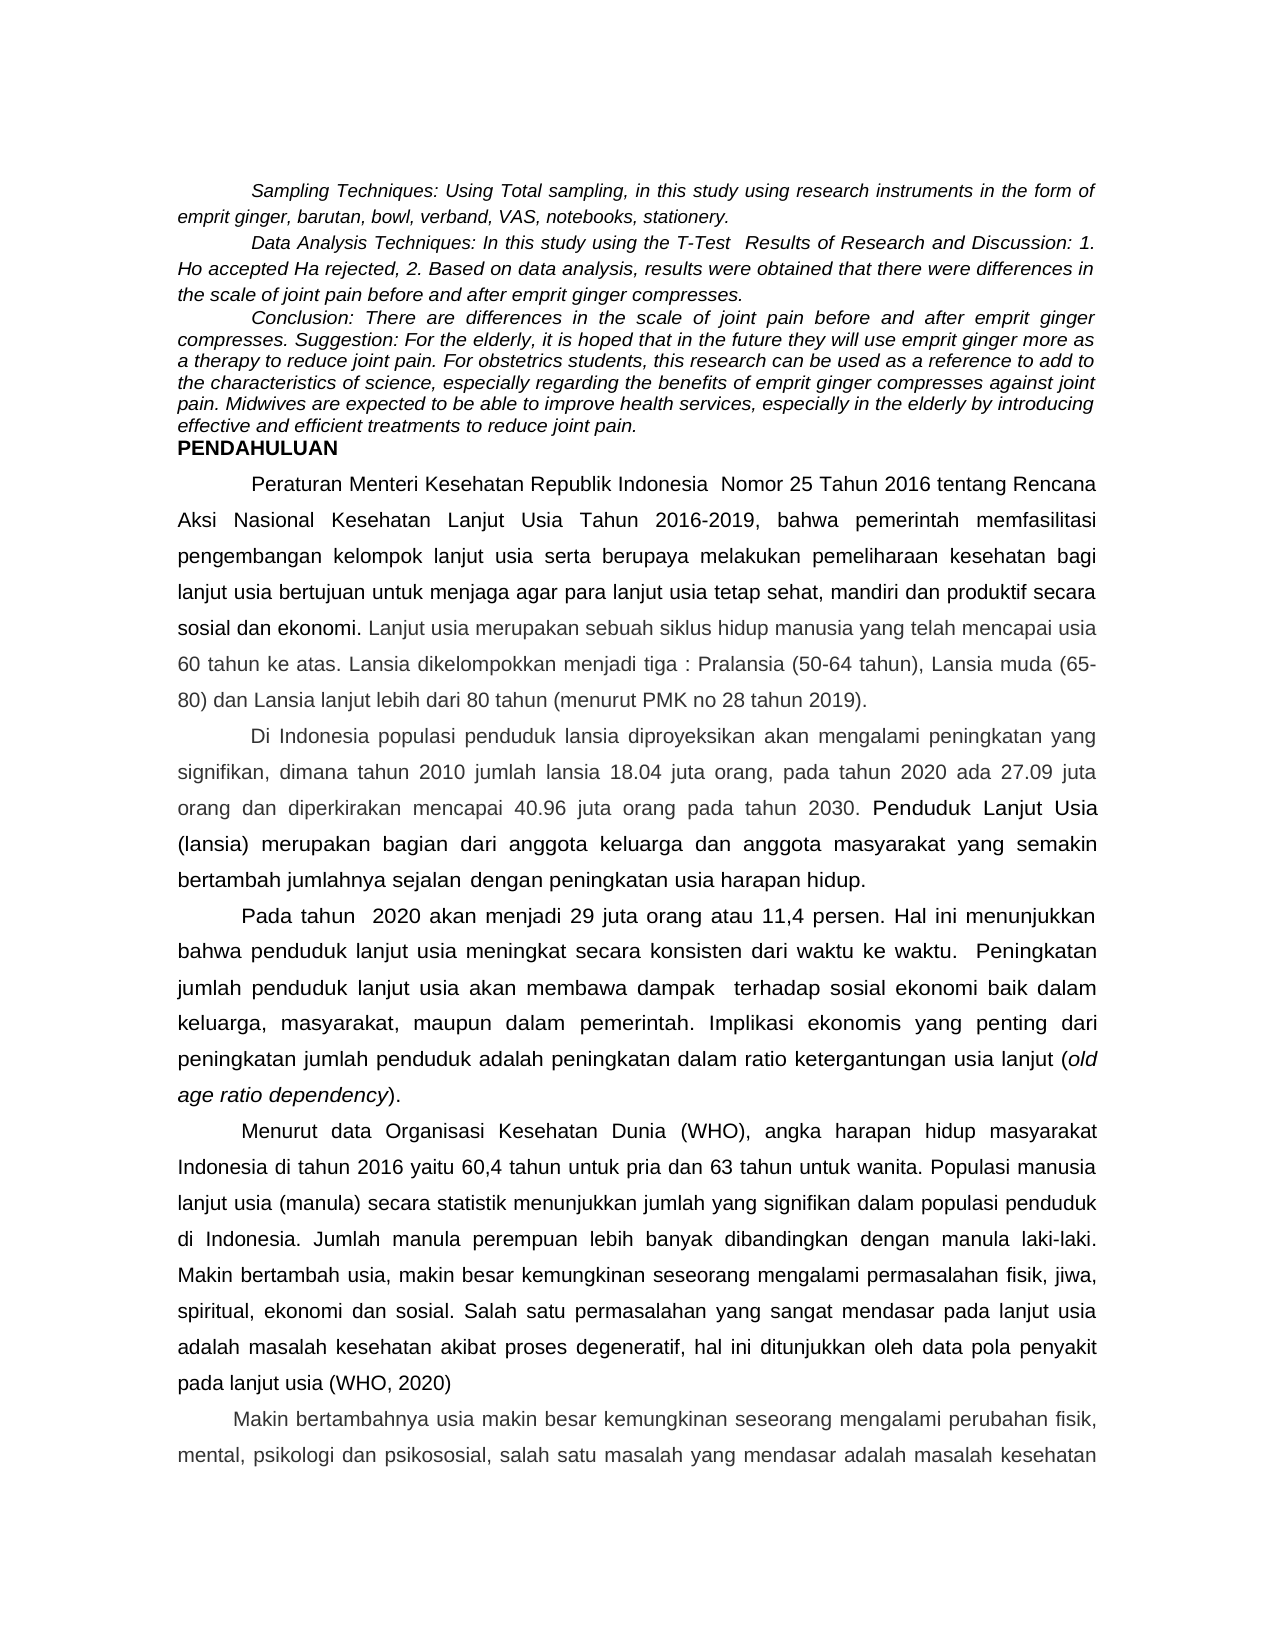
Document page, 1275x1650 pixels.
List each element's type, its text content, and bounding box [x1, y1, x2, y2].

text Conclusion: There are differences in the scale of joint pain before and after emprit ginger compresses. Suggestion: For the elderly, it is hoped that in the future they will use emprit ginger more as a therapy to reduce joint pain. For obstetrics students, this research can be used as a reference to add to the characteristics of science, especially regarding the benefits of emprit ginger compresses against joint pain. Midwives are expected to be able to improve health services, especially in the elderly by introducing effective and efficient treatments to reduce joint pain. [177, 307, 1098, 436]
text Peraturan Menteri Kesehatan Republik Indonesia Nomor 25 Tahun 2016 tentang Rencana Aksi Nasional Kesehatan Lanjut Usia Tahun 2016-2019, bahwa pemerintah memfasilitasi pengembangan kelompok lanjut usia serta berupaya melakukan pemeliharaan kesehatan bagi lanjut usia bertujuan untuk menjaga agar para lanjut usia tetap sehat, mandiri dan produktif secara sosial dan ekonomi. Lanjut usia merupakan sebuah siklus hidup manusia yang telah mencapai usia 60 tahun ke atas. Lansia dikelompokkan menjadi tiga : Pralansia (50-64 tahun), Lansia muda (65-80) dan Lansia lanjut lebih dari 80 tahun (menurut PMK no 28 tahun 2019). [177, 472, 1098, 712]
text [177, 1407, 1098, 1466]
text Menurut data Organisasi Kesehatan Dunia (WHO), angka harapan hidup masyarakat Indonesia di tahun 2016 yaitu 60,4 tahun untuk pria dan 63 tahun untuk wanita. Populasi manusia lanjut usia (manula) secara statistik menunjukkan jumlah yang signifikan dalam populasi penduduk di Indonesia. Jumlah manula perempuan lebih banyak dibandingkan dengan manula laki-laki. Makin bertambah usia, makin besar kemungkinan seseorang mengalami permasalahan fisik, jiwa, spiritual, ekonomi dan sosial. Salah satu permasalahan yang sangat mendasar pada lanjut usia adalah masalah kesehatan akibat proses degeneratif, hal ini ditunjukkan oleh data pola penyakit pada lanjut usia (WHO, 2020) [177, 1119, 1098, 1394]
text Data Analysis Techniques: In this study using the T-Test Results of Research and Discussion: 1. Ho accepted Ha rejected, 2. Based on data analysis, results were obtained that there were differences in the scale of joint pain before and after emprit ginger compresses. [177, 229, 1098, 307]
text Sampling Techniques: Using Total sampling, in this study using research instruments in the form of emprit ginger, barutan, bowl, verband, VAS, notebooks, stationery. [177, 177, 1098, 229]
text Di Indonesia populasi penduduk lansia diproyeksikan akan mengalami peningkatan yang signifikan, dimana tahun 2010 jumlah lansia 18.04 juta orang, pada tahun 2020 ada 27.09 juta orang dan diperkirakan mencapai 40.96 juta orang pada tahun 2030. Penduduk Lanjut Usia (lansia) merupakan bagian dari anggota keluarga dan anggota masyarakat yang semakin bertambah jumlahnya sejalan dengan peningkatan usia harapan hidup. [177, 724, 1098, 891]
subtitle PENDAHULUAN [177, 436, 1098, 460]
text Pada tahun 2020 akan menjadi 29 juta orang atau 11,4 persen. Hal ini menunjukkan bahwa penduduk lanjut usia meningkat secara konsisten dari waktu ke waktu. Peningkatan jumlah penduduk lanjut usia akan membawa dampak terhadap sosial ekonomi baik dalam keluarga, masyarakat, maupun dalam pemerintah. Implikasi ekonomis yang penting dari peningkatan jumlah penduduk adalah peningkatan dalam ratio ketergantungan usia lanjut (old age ratio dependency). [177, 903, 1098, 1107]
